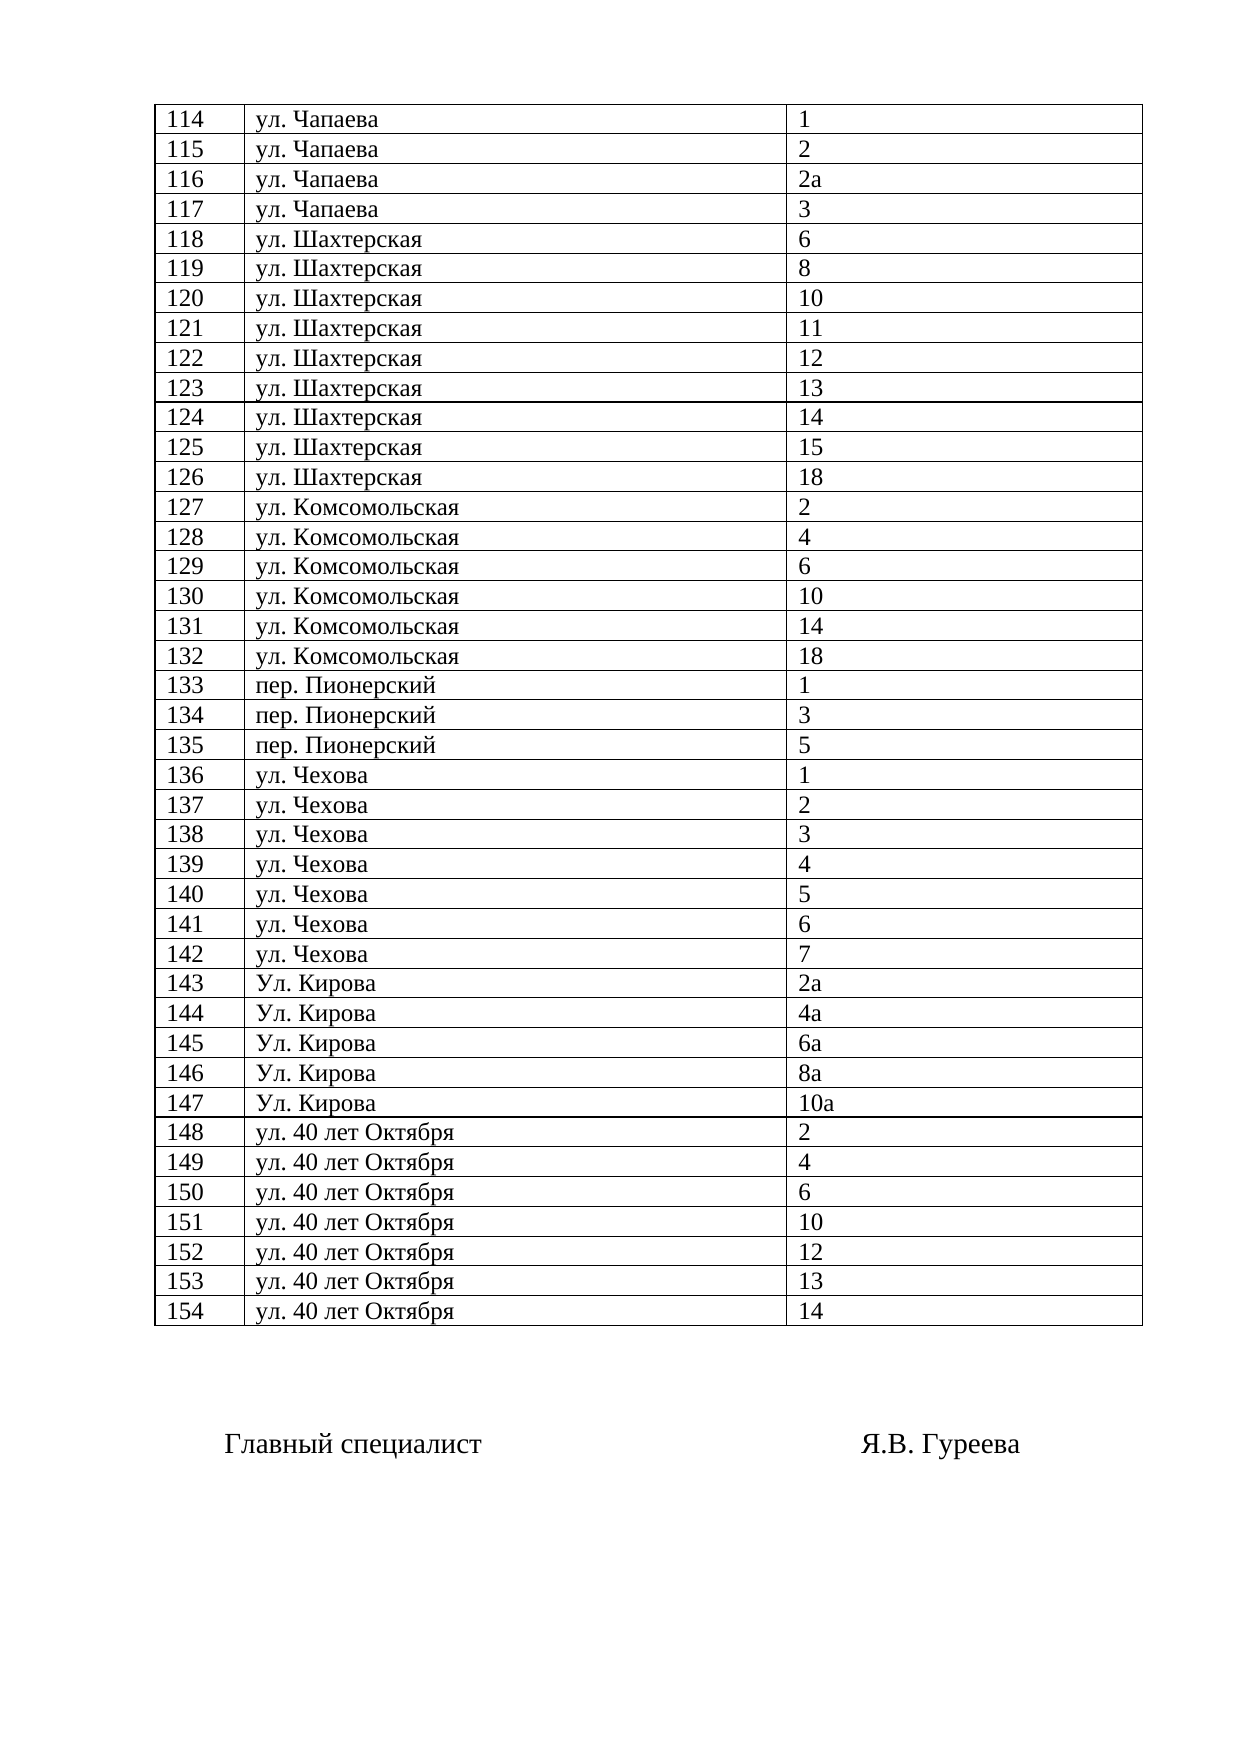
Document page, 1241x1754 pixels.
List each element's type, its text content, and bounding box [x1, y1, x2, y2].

table_cell 5 [787, 730, 1142, 759]
table_cell 1 [787, 105, 1142, 133]
table_cell 11 [787, 313, 1142, 342]
table_cell ул. Чапаева [245, 105, 786, 133]
table_cell 10 [787, 581, 1142, 610]
table_cell 119 [156, 254, 244, 282]
table_cell пер. Пионерский [245, 671, 786, 699]
table_cell ул. Чапаева [245, 134, 786, 163]
table_cell ул. Шахтерская [245, 283, 786, 312]
table_cell ул. Шахтерская [245, 373, 786, 401]
table_cell 128 [156, 522, 244, 550]
table_cell 141 [156, 909, 244, 938]
table_cell пер. Пионерский [245, 700, 786, 729]
table_cell 5 [787, 879, 1142, 908]
table_cell 130 [156, 581, 244, 610]
table_cell Ул. Кирова [245, 1088, 786, 1116]
table_cell 151 [156, 1207, 244, 1236]
table_cell 14 [787, 403, 1142, 431]
table_cell 15 [787, 432, 1142, 461]
table_cell 2 [787, 790, 1142, 818]
table_cell 150 [156, 1177, 244, 1206]
table_cell 13 [787, 1266, 1142, 1295]
table_cell 2 [787, 492, 1142, 521]
table_cell ул. Шахтерская [245, 403, 786, 431]
table_cell 3 [787, 194, 1142, 223]
table_cell 136 [156, 760, 244, 789]
table_cell ул. Комсомольская [245, 522, 786, 550]
table_cell 129 [156, 551, 244, 580]
table_cell 4 [787, 849, 1142, 878]
table_cell ул. Шахтерская [245, 462, 786, 491]
table_cell 1 [787, 671, 1142, 699]
table_cell ул. Шахтерская [245, 343, 786, 372]
table_cell 121 [156, 313, 244, 342]
table_cell 14 [787, 611, 1142, 640]
table_cell 10а [787, 1088, 1142, 1116]
table_cell 122 [156, 343, 244, 372]
table_cell 137 [156, 790, 244, 818]
table_cell 142 [156, 939, 244, 967]
table_cell 145 [156, 1028, 244, 1057]
table_cell 10 [787, 283, 1142, 312]
table_cell 131 [156, 611, 244, 640]
table_cell 117 [156, 194, 244, 223]
table_cell 116 [156, 164, 244, 193]
table_cell ул. 40 лет Октября [245, 1177, 786, 1206]
table_cell 4 [787, 522, 1142, 550]
table_cell ул. 40 лет Октября [245, 1296, 786, 1325]
table_cell 6 [787, 224, 1142, 252]
table_cell ул. Чехова [245, 760, 786, 789]
table_cell 126 [156, 462, 244, 491]
table_cell 135 [156, 730, 244, 759]
table_cell 4а [787, 998, 1142, 1027]
table_cell 6 [787, 551, 1142, 580]
table_cell 138 [156, 820, 244, 848]
table_cell ул. Комсомольская [245, 641, 786, 669]
table_cell Ул. Кирова [245, 969, 786, 997]
table_cell ул. 40 лет Октября [245, 1207, 786, 1236]
table_cell ул. Комсомольская [245, 611, 786, 640]
table_cell 120 [156, 283, 244, 312]
table_cell ул. Шахтерская [245, 254, 786, 282]
table_cell Ул. Кирова [245, 1058, 786, 1087]
table_cell ул. Чапаева [245, 194, 786, 223]
table_cell 3 [787, 820, 1142, 848]
table_cell 148 [156, 1118, 244, 1146]
table_cell 134 [156, 700, 244, 729]
table_cell 115 [156, 134, 244, 163]
table_cell 6 [787, 909, 1142, 938]
table_cell ул. Чехова [245, 939, 786, 967]
table_cell ул. Чехова [245, 879, 786, 908]
table_cell 133 [156, 671, 244, 699]
table_cell ул. Чехова [245, 820, 786, 848]
table_cell 147 [156, 1088, 244, 1116]
table_cell 18 [787, 641, 1142, 669]
table_cell 10 [787, 1207, 1142, 1236]
table_cell ул. 40 лет Октября [245, 1118, 786, 1146]
table_cell Ул. Кирова [245, 1028, 786, 1057]
table_cell 132 [156, 641, 244, 669]
table_cell 143 [156, 969, 244, 997]
table_cell ул. 40 лет Октября [245, 1266, 786, 1295]
table_cell 4 [787, 1147, 1142, 1176]
table_cell ул. Шахтерская [245, 224, 786, 252]
table_cell 8 [787, 254, 1142, 282]
table_cell ул. Чапаева [245, 164, 786, 193]
table_cell ул. Чехова [245, 909, 786, 938]
table_cell 2а [787, 969, 1142, 997]
table_cell 154 [156, 1296, 244, 1325]
text Главный специалист Я.В. Гуреева [224, 1427, 1181, 1460]
table_cell 139 [156, 849, 244, 878]
table_cell ул. Шахтерская [245, 432, 786, 461]
table_cell 114 [156, 105, 244, 133]
table_cell пер. Пионерский [245, 730, 786, 759]
table_cell 2 [787, 1118, 1142, 1146]
table_cell 2 [787, 134, 1142, 163]
table_cell 13 [787, 373, 1142, 401]
table_cell 124 [156, 403, 244, 431]
table_cell 12 [787, 343, 1142, 372]
table_cell 123 [156, 373, 244, 401]
table_cell ул. Комсомольская [245, 551, 786, 580]
table_cell ул. Чехова [245, 790, 786, 818]
table_cell 140 [156, 879, 244, 908]
table_cell 149 [156, 1147, 244, 1176]
table_cell Ул. Кирова [245, 998, 786, 1027]
table_cell ул. 40 лет Октября [245, 1237, 786, 1265]
table_cell 12 [787, 1237, 1142, 1265]
table_cell ул. Шахтерская [245, 313, 786, 342]
table_cell 153 [156, 1266, 244, 1295]
table_cell 2а [787, 164, 1142, 193]
table_cell 14 [787, 1296, 1142, 1325]
table_cell 125 [156, 432, 244, 461]
table_cell ул. Комсомольская [245, 492, 786, 521]
table_cell 118 [156, 224, 244, 252]
table_cell 1 [787, 760, 1142, 789]
table_cell 6а [787, 1028, 1142, 1057]
table_cell 18 [787, 462, 1142, 491]
table_cell 7 [787, 939, 1142, 967]
table_cell ул. Чехова [245, 849, 786, 878]
table_cell ул. Комсомольская [245, 581, 786, 610]
table_cell 146 [156, 1058, 244, 1087]
table_cell ул. 40 лет Октября [245, 1147, 786, 1176]
table_cell 144 [156, 998, 244, 1027]
table_cell 8а [787, 1058, 1142, 1087]
table_cell 127 [156, 492, 244, 521]
table_cell 152 [156, 1237, 244, 1265]
table_cell 3 [787, 700, 1142, 729]
table_cell 6 [787, 1177, 1142, 1206]
